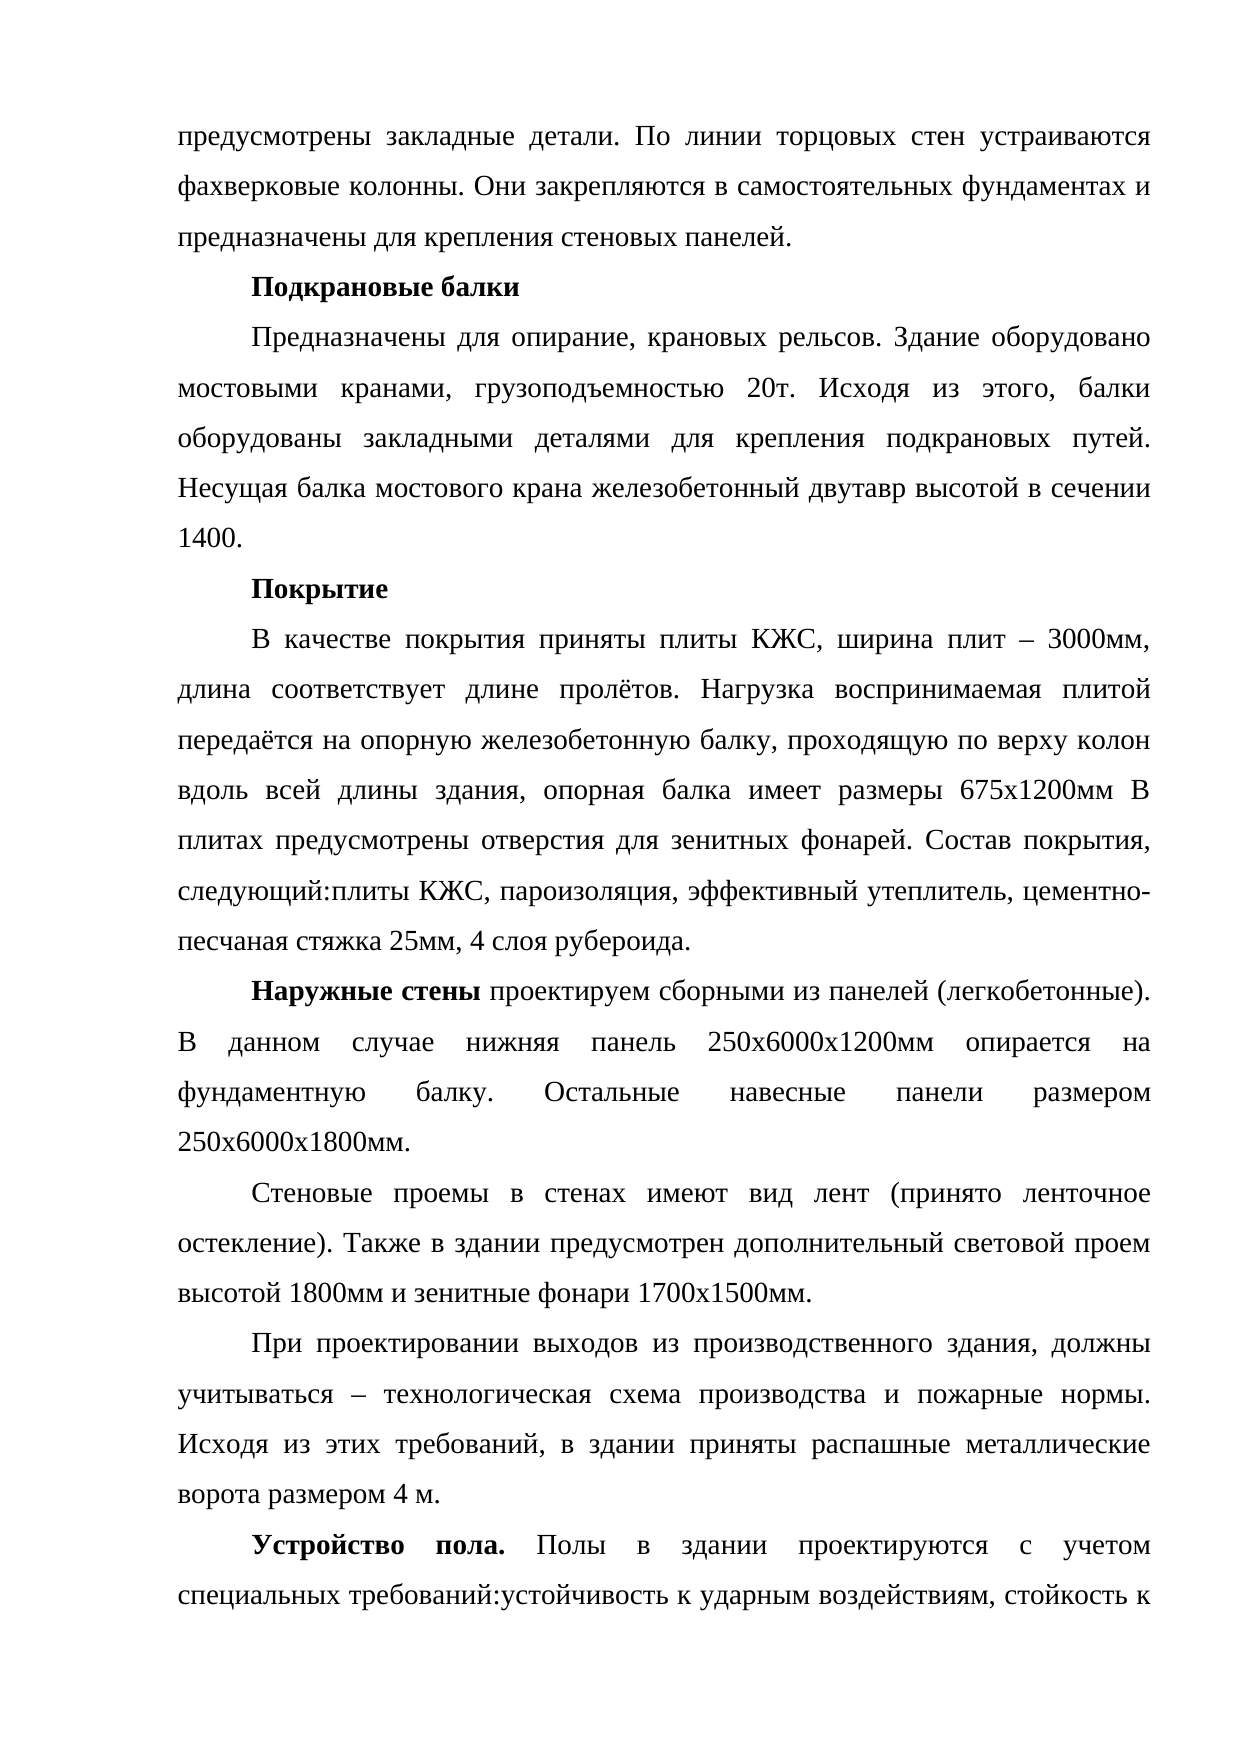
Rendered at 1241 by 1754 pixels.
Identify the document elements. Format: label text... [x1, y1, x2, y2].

text Покрытие [177, 571, 1152, 604]
text Стеновые проемы в стенах имеют вид лент (принято ленточное остекление). Также в здании предусмотрен дополнительный световой проем высотой 1800мм и зенитные фонари 1700x1500мм. [177, 1175, 1152, 1309]
text Подкрановые балки [177, 269, 1152, 303]
text Предназначены для опирание, крановых рельсов. Здание оборудовано мостовыми кранами, грузоподъемностью 20т. Исходя из этого, балки оборудованы закладными деталями для крепления подкрановых путей. Несущая балка мостового крана железобетонный двутавр высотой в сечении 1400. [177, 319, 1152, 554]
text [177, 118, 1152, 252]
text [177, 1527, 1152, 1611]
text Наружные стены проектируем сборными из панелей (легкобетонные). В данном случае нижняя панель 250x6000x1200мм опирается на фундаментную балку. Остальные навесные панели размером 250x6000x1800мм. [177, 973, 1152, 1158]
text При проектировании выходов из производственного здания, должны учитываться – технологическая схема производства и пожарные нормы. Исходя из этих требований, в здании приняты распашные металлические ворота размером 4 м. [177, 1326, 1152, 1510]
text В качестве покрытия приняты плиты КЖС, ширина плит – 3000мм, длина соответствует длине пролётов. Нагрузка воспринимаемая плитой передаётся на опорную железобетонную балку, проходящую по верху колон вдоль всей длины здания, опорная балка имеет размеры 675х1200мм В плитах предусмотрены отверстия для зенитных фонарей. Состав покрытия, следующий׃ плиты КЖС, пароизоляция, эффективный утеплитель, цементно-песчаная стяжка 25мм, 4 слоя рубероида. [177, 621, 1152, 957]
